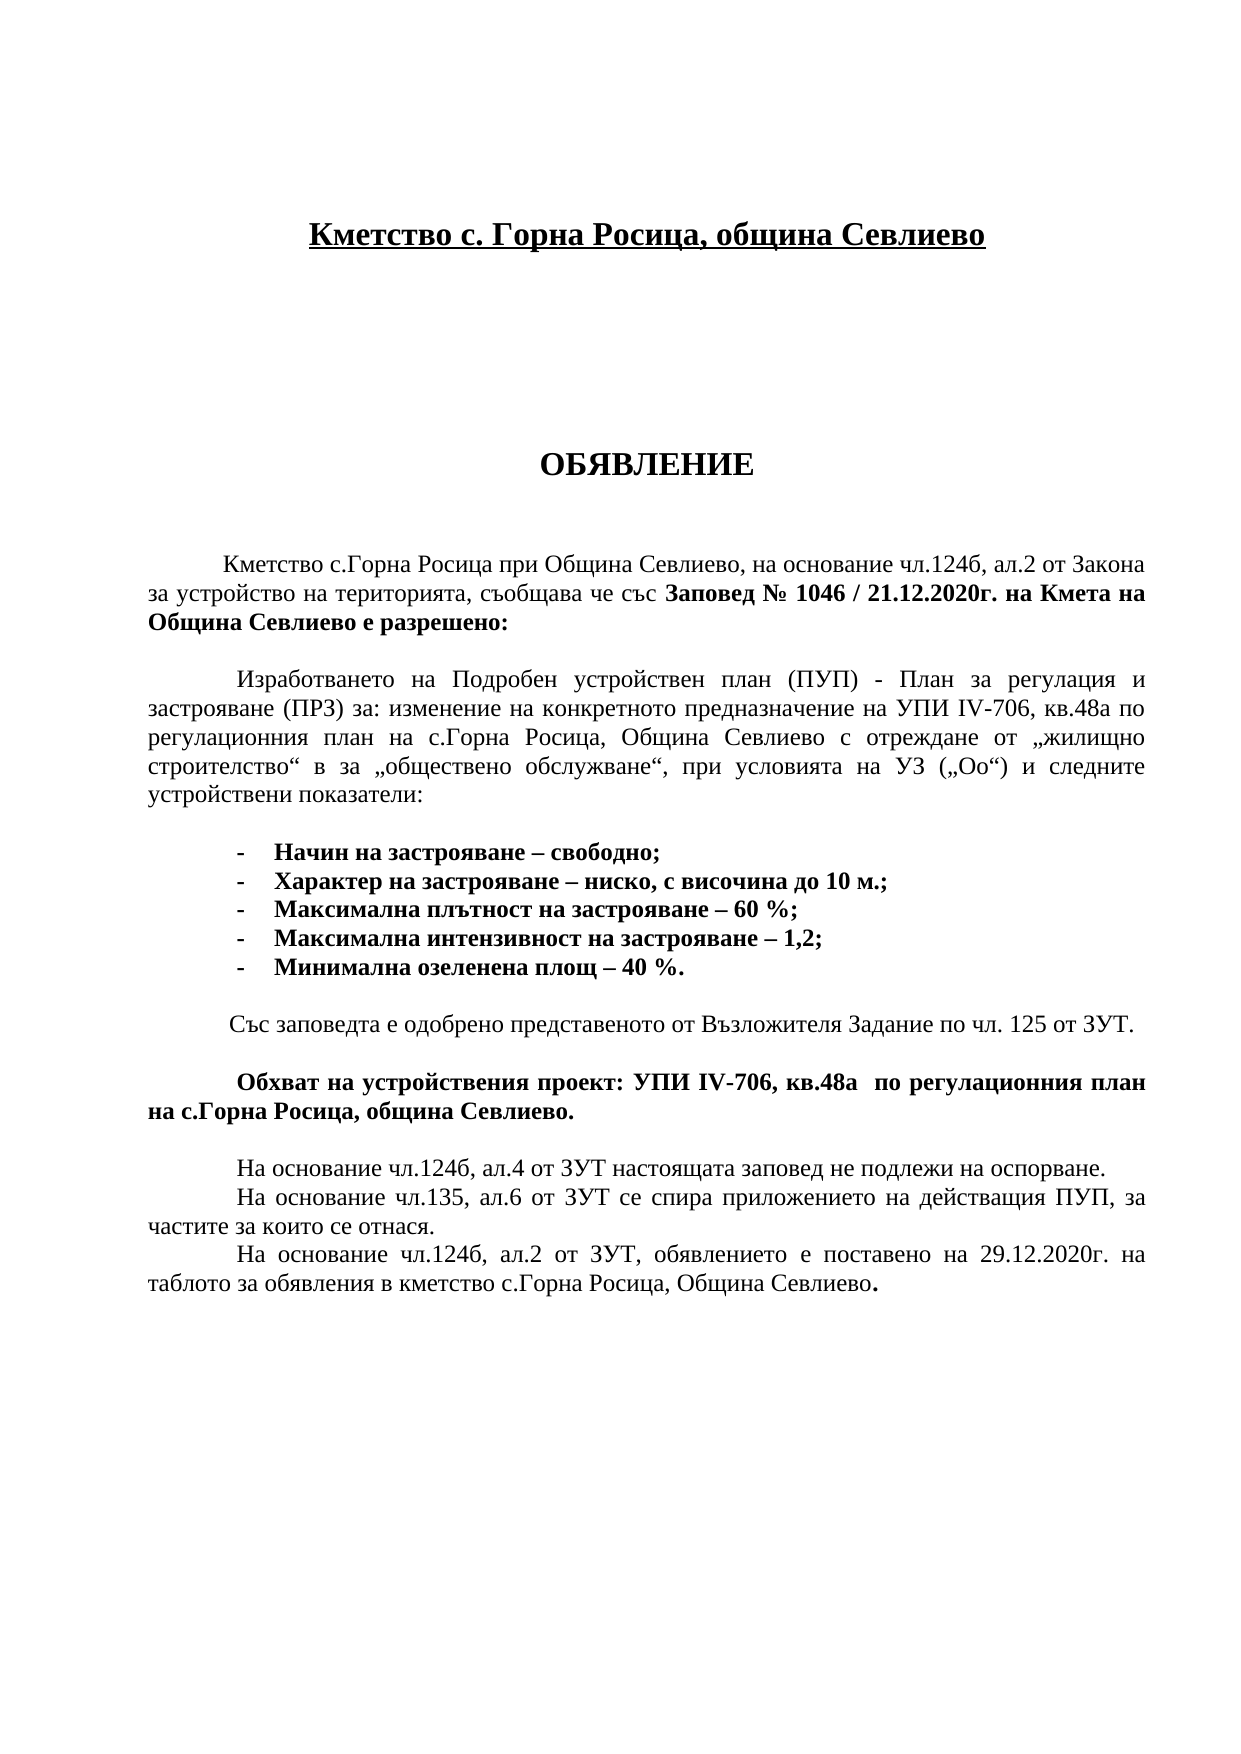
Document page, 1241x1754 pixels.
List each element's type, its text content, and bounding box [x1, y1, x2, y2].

text Кметство с. Горна Росица, община Севлиево [148, 214, 1146, 252]
text На основание чл.135, ал.6 от ЗУТ се спира приложението на действащия ПУП, за частите за които се отнася. [148, 1182, 1146, 1239]
text На основание чл.124б, ал.4 от ЗУТ настоящата заповед не подлежи на оспорване. [148, 1153, 1146, 1182]
text Изработването на Подробен устройствен план (ПУП) - План за регулация и застрояване (ПРЗ) за: изменение на конкретното предназначение на УПИ ІV-706, кв.48а по регулационния план на с.Горна Росица, Община Севлиево с отреждане от „жилищно строителство“ в за „обществено обслужване“, при условията на УЗ („Оо“) и следните устройствени показатели: [148, 664, 1146, 808]
list Характер на застрояване – ниско, с височина до 10 м.; [236, 866, 1146, 894]
text Кметство с.Горна Росица при Община Севлиево, на основание чл.124б, ал.2 от Закона за устройство на територията, съобщава че със Заповед № 1046 / 21.12.2020г. на Кмета на Община Севлиево е разрешено: [148, 549, 1146, 636]
list Начин на застрояване – свободно; [236, 837, 1146, 866]
list Максимална плътност на застрояване – 60 %; [236, 894, 1146, 923]
text На основание чл.124б, ал.2 от ЗУТ, обявлението е поставено на 29.12.2020г. на таблото за обявления в кметство с.Горна Росица, Община Севлиево. [148, 1239, 1146, 1297]
text Със заповедта е одобрено представеното от Възложителя Задание по чл. 125 от ЗУТ. [148, 1009, 1146, 1038]
list Максимална интензивност на застрояване – 1,2; [236, 923, 1146, 952]
list Минимална озеленена площ – 40 %. [236, 952, 1146, 981]
text Обхват на устройствения проект: УПИ ІV-706, кв.48а по регулационния план на с.Горна Росица, община Севлиево. [148, 1067, 1146, 1124]
text ОБЯВЛЕНИЕ [148, 444, 1146, 482]
